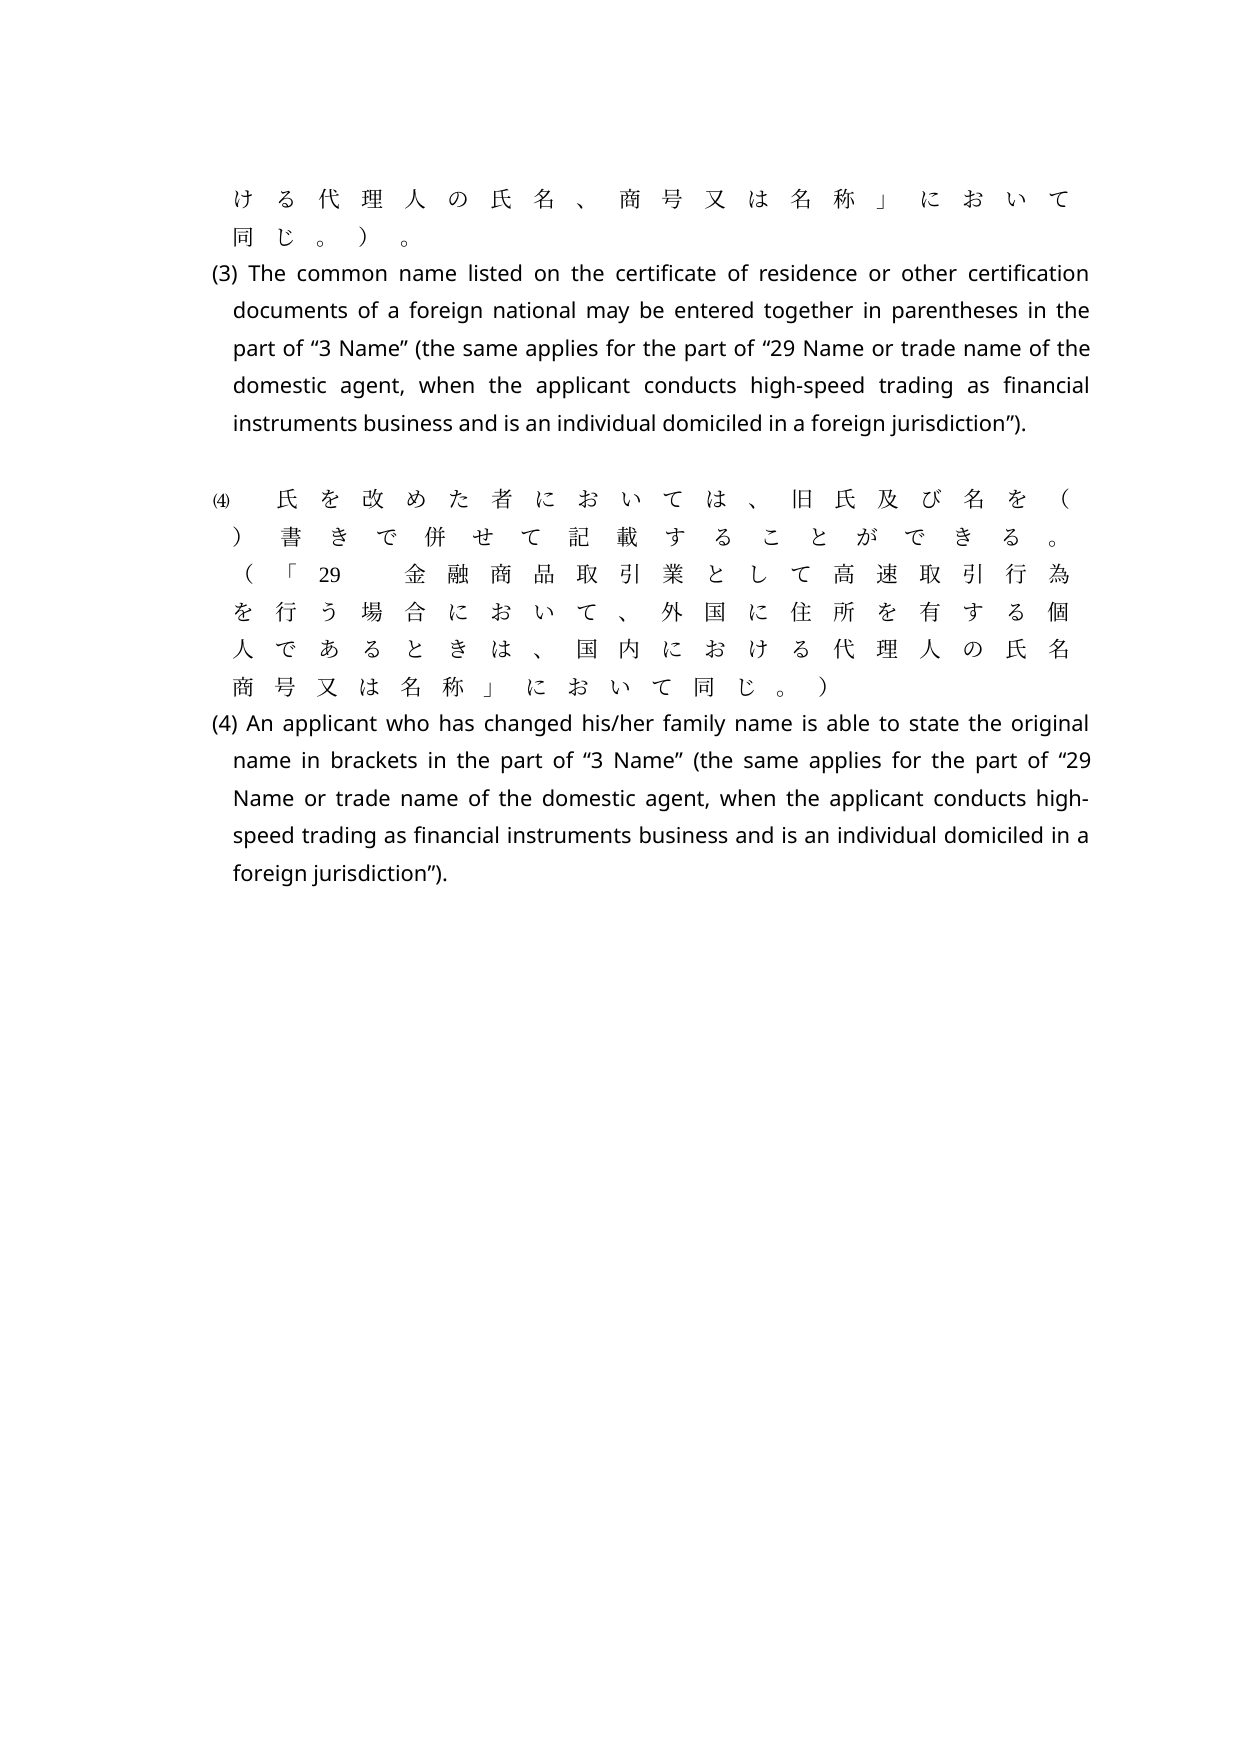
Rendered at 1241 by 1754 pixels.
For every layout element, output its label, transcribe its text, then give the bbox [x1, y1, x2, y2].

text ⑷ 氏を改めた者においては、旧氏及び名を（ ）書きで併せて記載することができる。（「29 金融商品取引業として高速取引行為を行う場合において、外国に住所を有する個人であるときは、国内における代理人の氏名、商号又は名称」において同じ。） [191, 479, 1091, 704]
text (3) The common name listed on the certificate of residence or other certification documents of a foreign national may be entered together in parentheses in the part of “3 Name” (the same applies for the part of “29 Name or trade name of the domestic agent, when the applicant conducts high-speed trading as financial instruments business and is an individual domiciled in a foreign jurisdiction”). [191, 254, 1091, 442]
text (4) An applicant who has changed his/her family name is able to state the original name in brackets in the part of “3 Name” (the same applies for the part of “29 Name or trade name of the domestic agent, when the applicant conducts high-speed trading as financial instruments business and is an individual domiciled in a foreign jurisdiction”). [191, 704, 1091, 892]
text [191, 179, 1091, 254]
